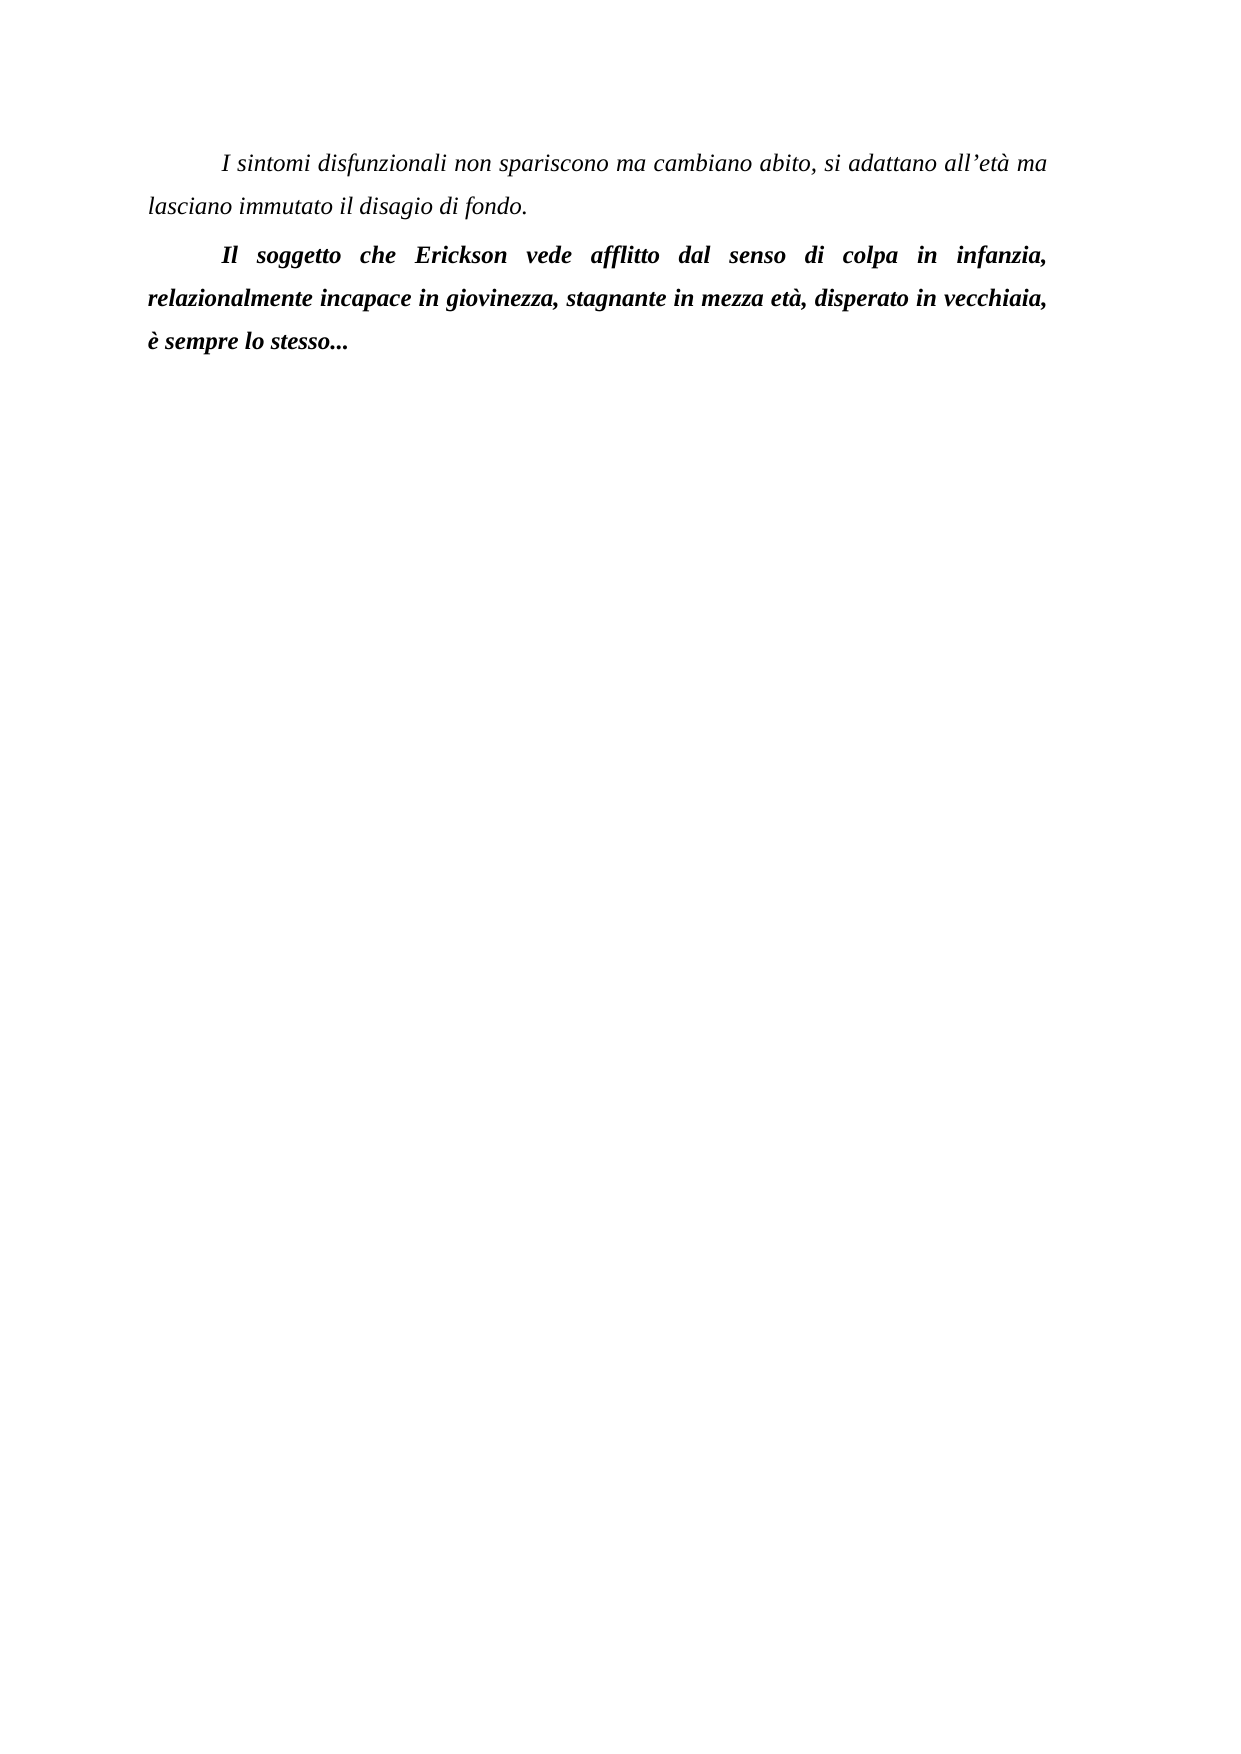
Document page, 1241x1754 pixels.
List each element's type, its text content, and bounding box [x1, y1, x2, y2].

text I sintomi disfunzionali non spariscono ma cambiano abito, si adattano all’età ma lasciano immutato il disagio di fondo. [148, 148, 1048, 219]
text Il soggetto che Erickson vede afflitto dal senso di colpa in infanzia, relazionalmente incapace in giovinezza, stagnante in mezza età, disperato in vecchiaia, è sempre lo stesso... [148, 240, 1048, 355]
